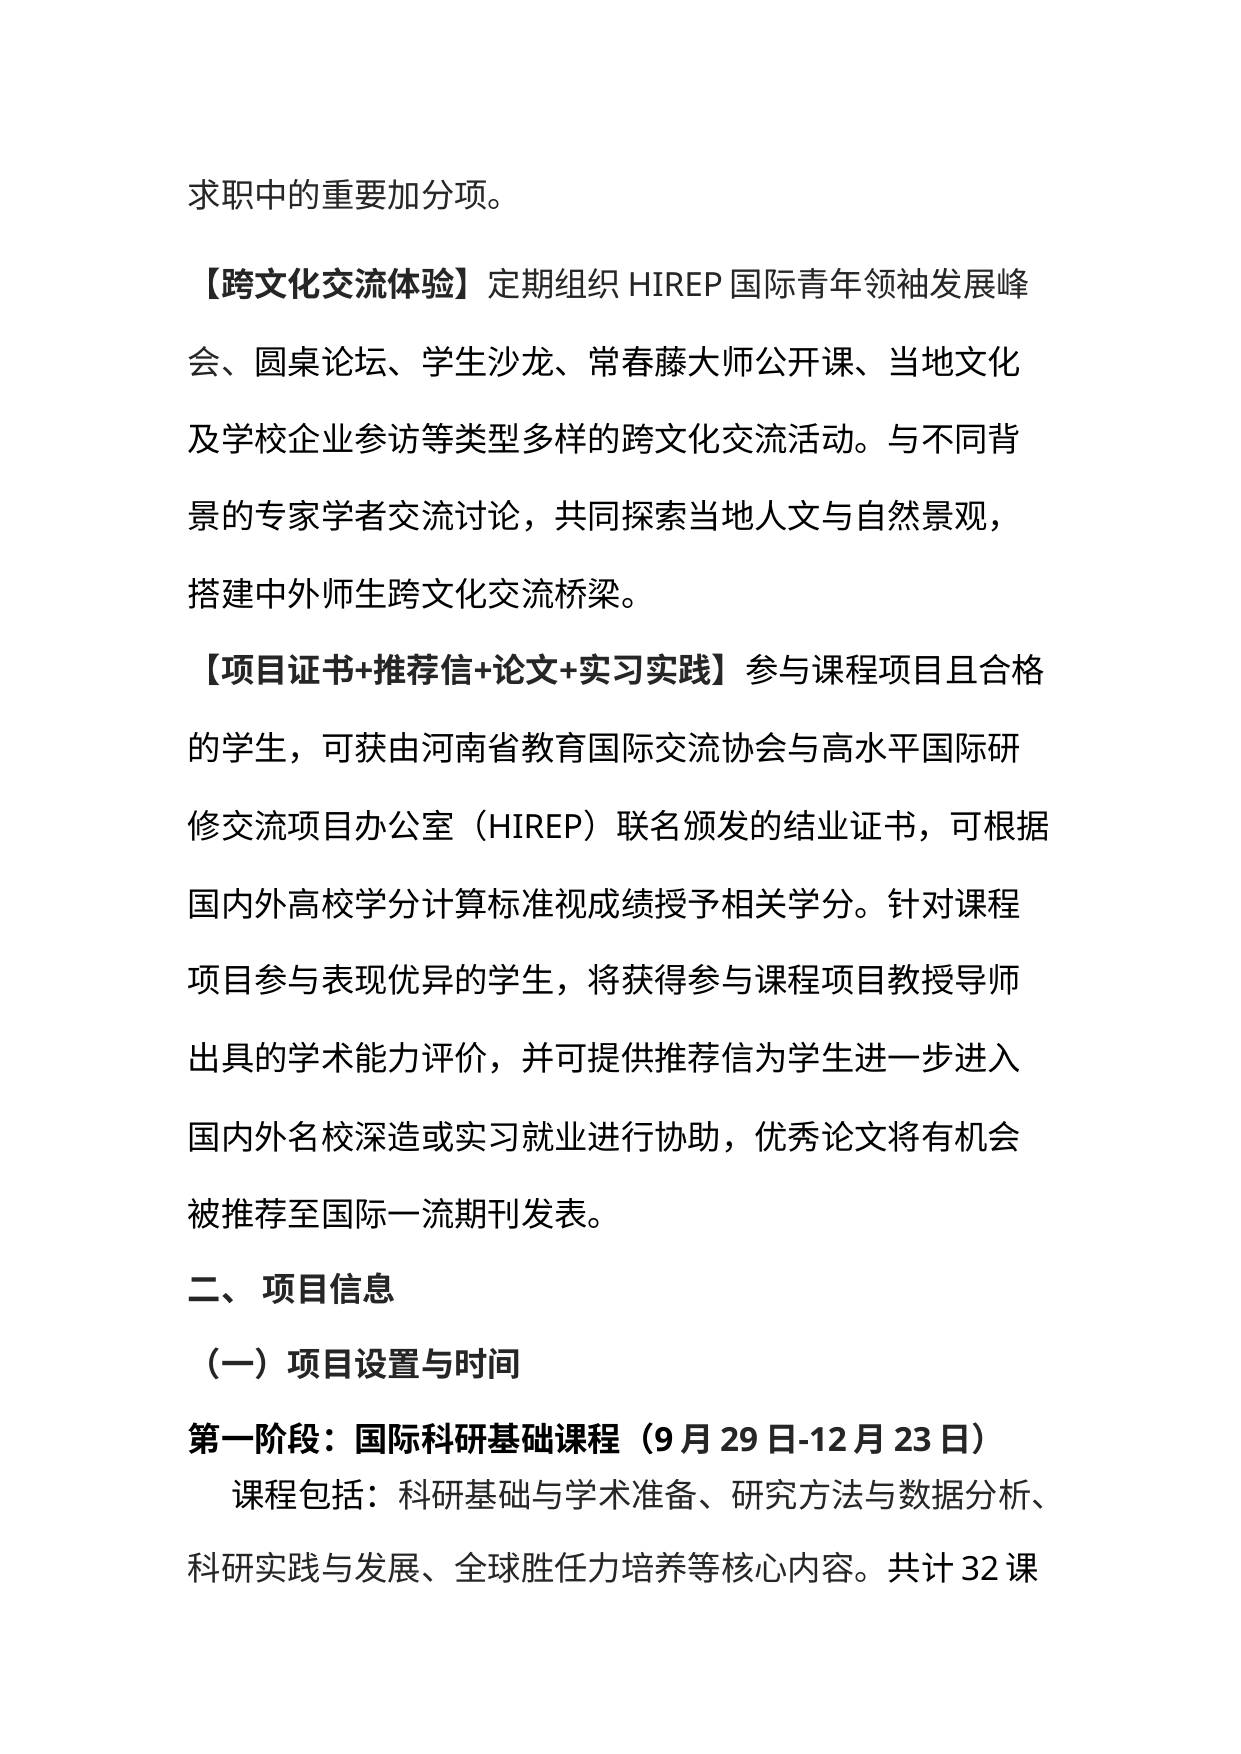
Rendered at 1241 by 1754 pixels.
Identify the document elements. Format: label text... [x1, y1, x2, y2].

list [187, 162, 1053, 227]
list 【项目证书+推荐信+论文+实习实践】参与课程项目且合格的学生，可获由河南省教育国际交流协会与高水平国际研修交流项目办公室（HIREP）联名颁发的结业证书，可根据国内外高校学分计算标准视成绩授予相关学分。针对课程项目参与表现优异的学生，将获得参与课程项目教授导师出具的学术能力评价，并可提供推荐信为学生进一步进入国内外名校深造或实习就业进行协助，优秀论文将有机会被推荐至国际一流期刊发表。 [187, 635, 1053, 1246]
list 【跨文化交流体验】定期组织HIREP国际青年领袖发展峰会、圆桌论坛、学生沙龙、常春藤大师公开课、当地文化及学校企业参访等类型多样的跨文化交流活动。与不同背景的专家学者交流讨论，共同探索当地人文与自然景观，搭建中外师生跨文化交流桥梁。 [187, 250, 1053, 626]
list 项目设置与时间 [187, 1329, 1053, 1394]
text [187, 1469, 1053, 1590]
list 项目信息 [187, 1255, 1053, 1320]
text 第一阶段：国际科研基础课程（9月29日-12月23日） [187, 1404, 1053, 1469]
